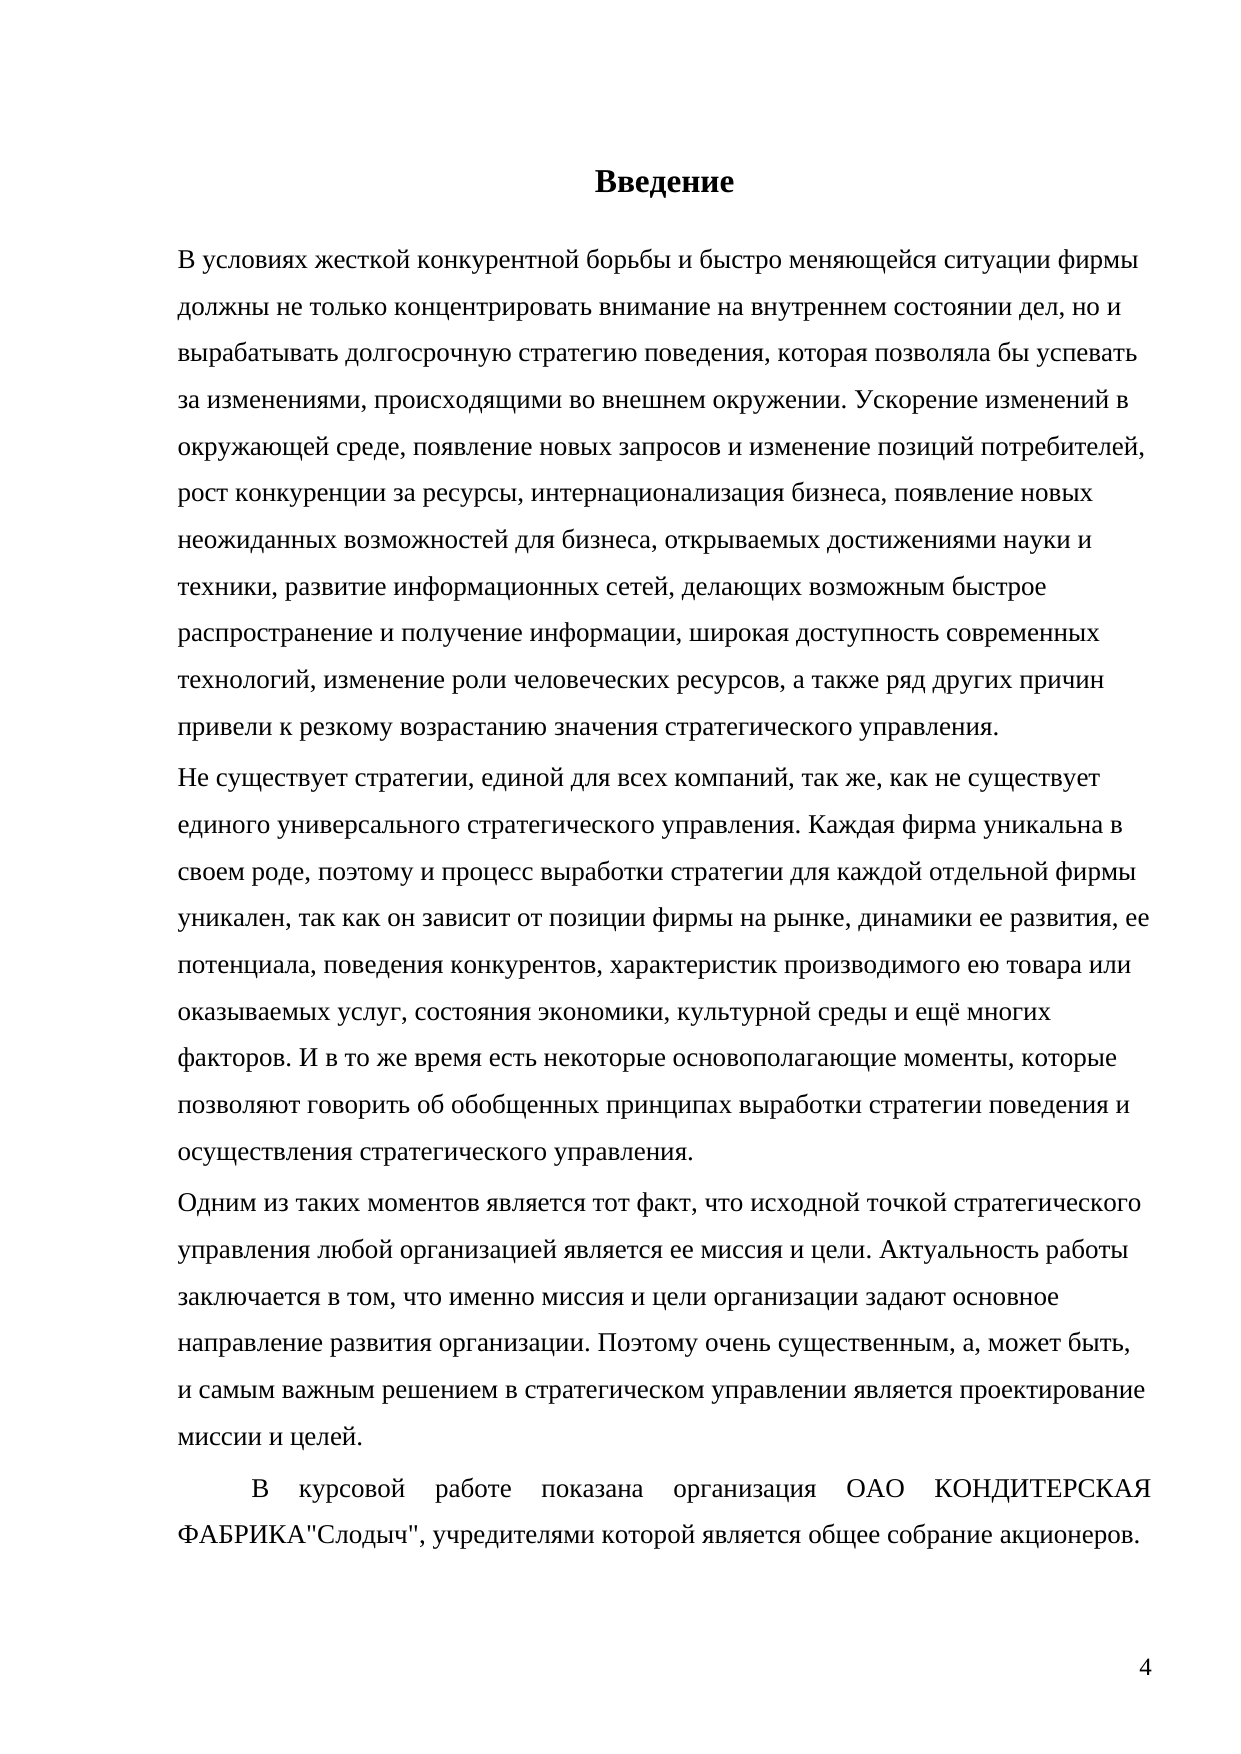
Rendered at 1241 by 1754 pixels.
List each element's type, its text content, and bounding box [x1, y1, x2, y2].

text В курсовой работе показана организация ОАО КОНДИТЕРСКАЯ ФАБРИКА"Слодыч", учредителями которой является общее собрание акционеров. [177, 1472, 1152, 1549]
text В условиях жесткой конкурентной борьбы и быстро меняющейся ситуации фирмы должны не только концентрировать внимание на внутреннем состоянии дел, но и вырабатывать долгосрочную стратегию поведения, которая позволяла бы успевать за изменениями, происходящими во внешнем окружении. Ускорение изменений в окружающей среде, появление новых запросов и изменение позиций потребителей, рост конкуренции за ресурсы, интернационализация бизнеса, появление новых неожиданных возможностей для бизнеса, открываемых достижениями науки и техники, развитие информационных сетей, делающих возможным быстрое распространение и получение информации, широкая доступность современных технологий, изменение роли человеческих ресурсов, а также ряд других причин привели к резкому возрастанию значения стратегического управления. [177, 243, 1152, 741]
text Не существует стратегии, единой для всех компаний, так же, как не существует единого универсального стратегического управления. Каждая фирма уникальна в своем роде, поэтому и процесс выработки стратегии для каждой отдельной фирмы уникален, так как он зависит от позиции фирмы на рынке, динамики ее развития, ее потенциала, поведения конкурентов, характеристик производимого ею товара или оказываемых услуг, состояния экономики, культурной среды и ещё многих факторов. И в то же время есть некоторые основополагающие моменты, которые позволяют говорить об обобщенных принципах выработки стратегии поведения и осуществления стратегического управления. [177, 761, 1152, 1166]
text Введение [177, 161, 1152, 199]
text Одним из таких моментов является тот факт, что исходной точкой стратегического управления любой организацией является ее миссия и цели. Актуальность работы заключается в том, что именно миссия и цели организации задают основное направление развития организации. Поэтому очень существенным, а, может быть, и самым важным решением в стратегическом управлении является проектирование миссии и целей. [177, 1187, 1152, 1451]
